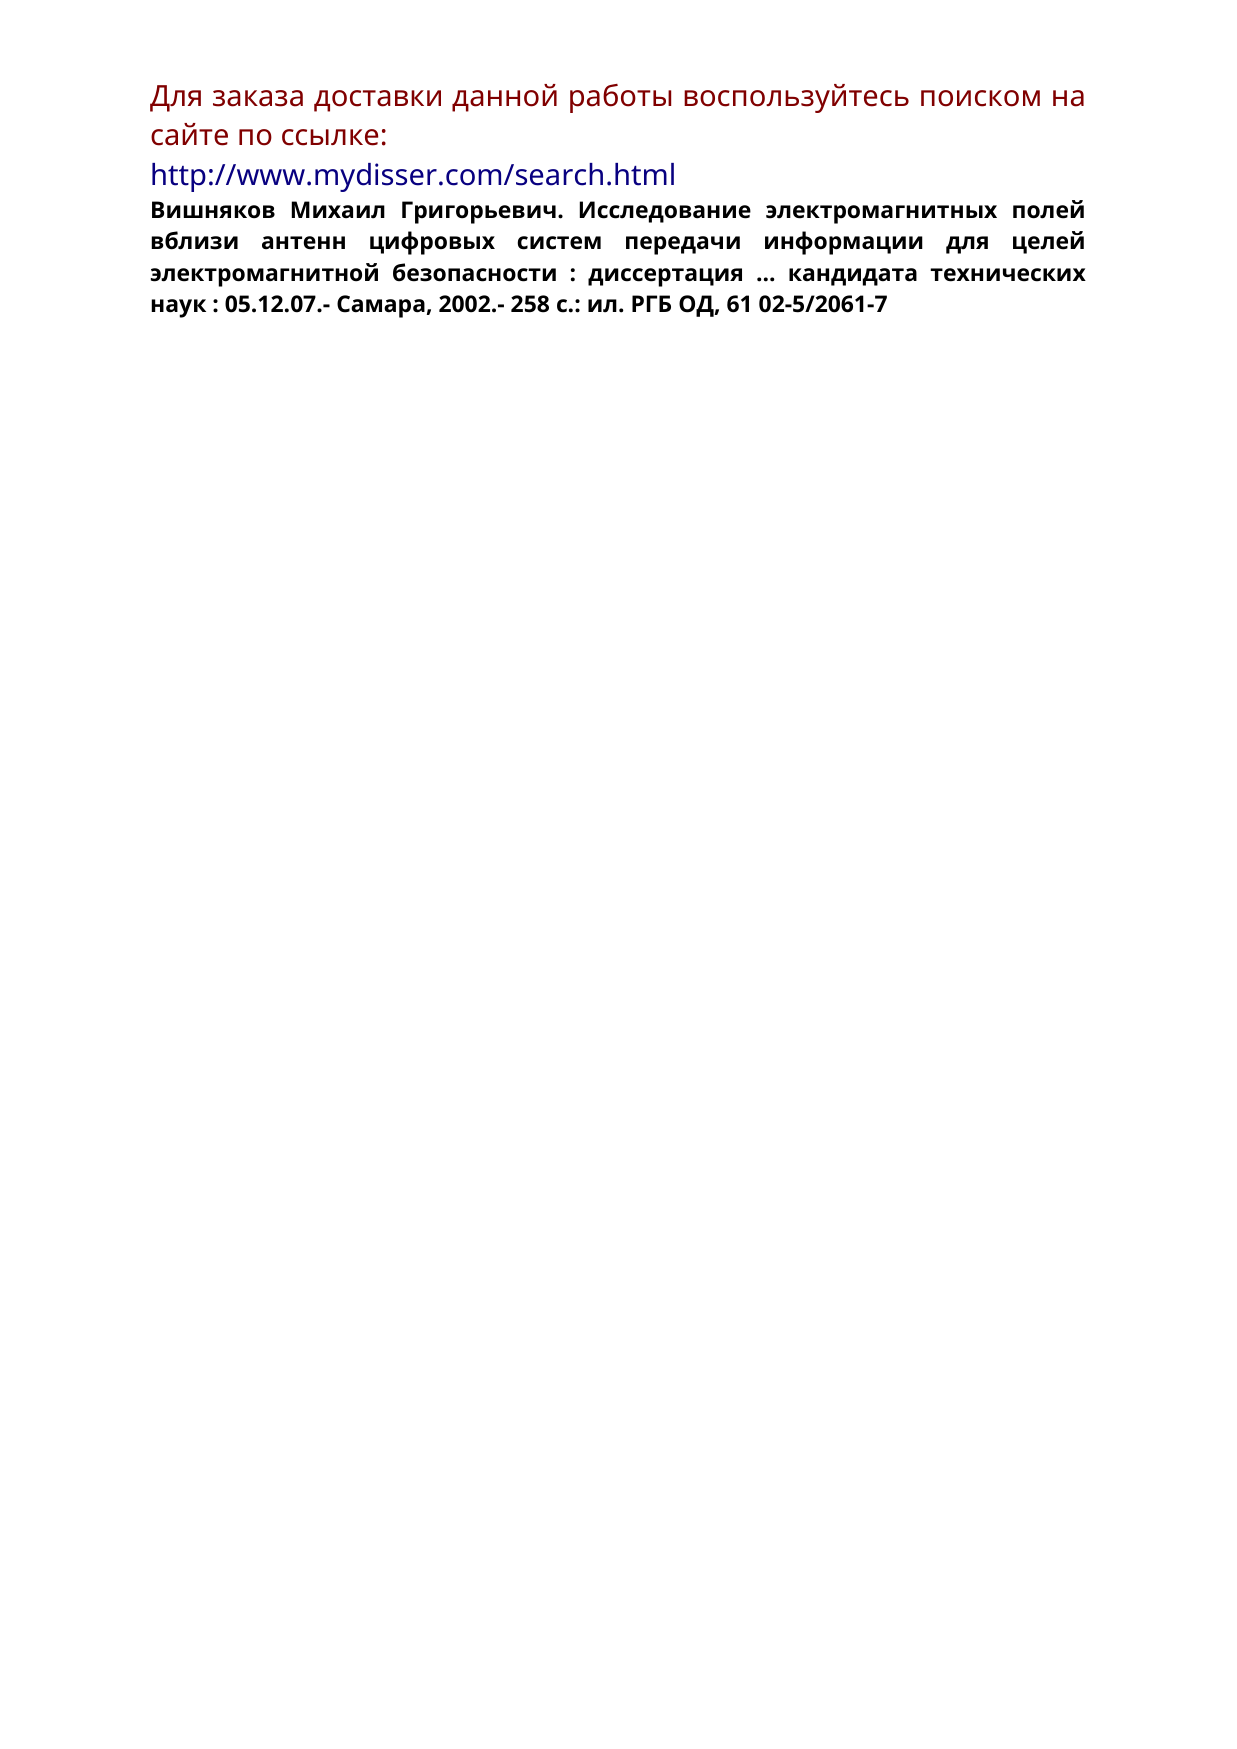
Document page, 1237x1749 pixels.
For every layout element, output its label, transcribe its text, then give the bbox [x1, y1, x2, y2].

text Вишняков Михаил Григорьевич. Исследование электромагнитных полей вблизи антенн цифровых систем передачи информации для целей электромагнитной безопасности : диссертация ... кандидата технических наук : 05.12.07.- Самара, 2002.- 258 с.: ил. РГБ ОД, 61 02-5/2061-7 [150, 194, 1086, 319]
